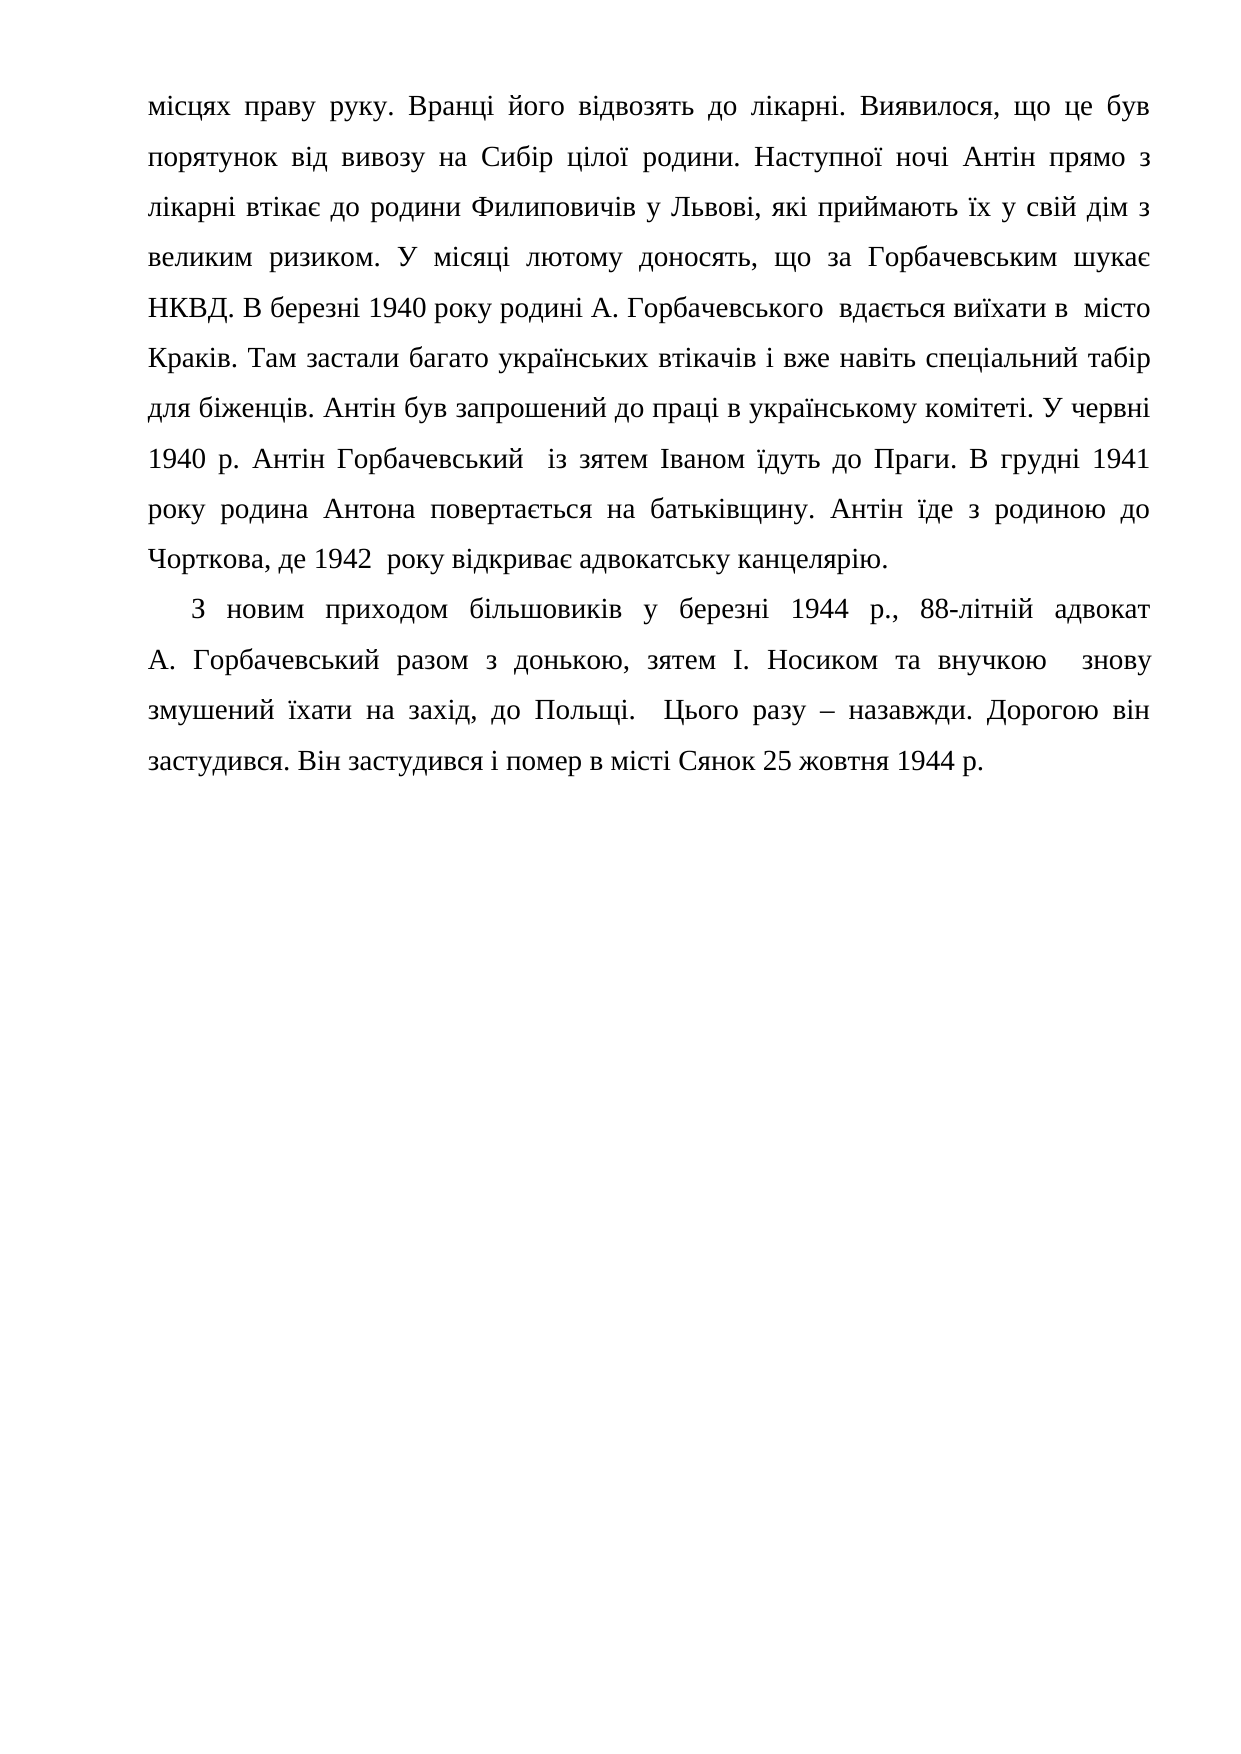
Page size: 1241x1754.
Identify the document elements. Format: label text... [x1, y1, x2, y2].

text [148, 88, 1152, 575]
text З новим приходом більшовиків у березні 1944 р., 88-літній адвокат А. Горбачевський разом з донькою, зятем І. Носиком та внучкою знову змушений їхати на захід, до Польщі. Цього разу – назавжди. Дорогою він застудився. Він застудився і помер в місті Сянок 25 жовтня 1944 р. [148, 592, 1152, 776]
